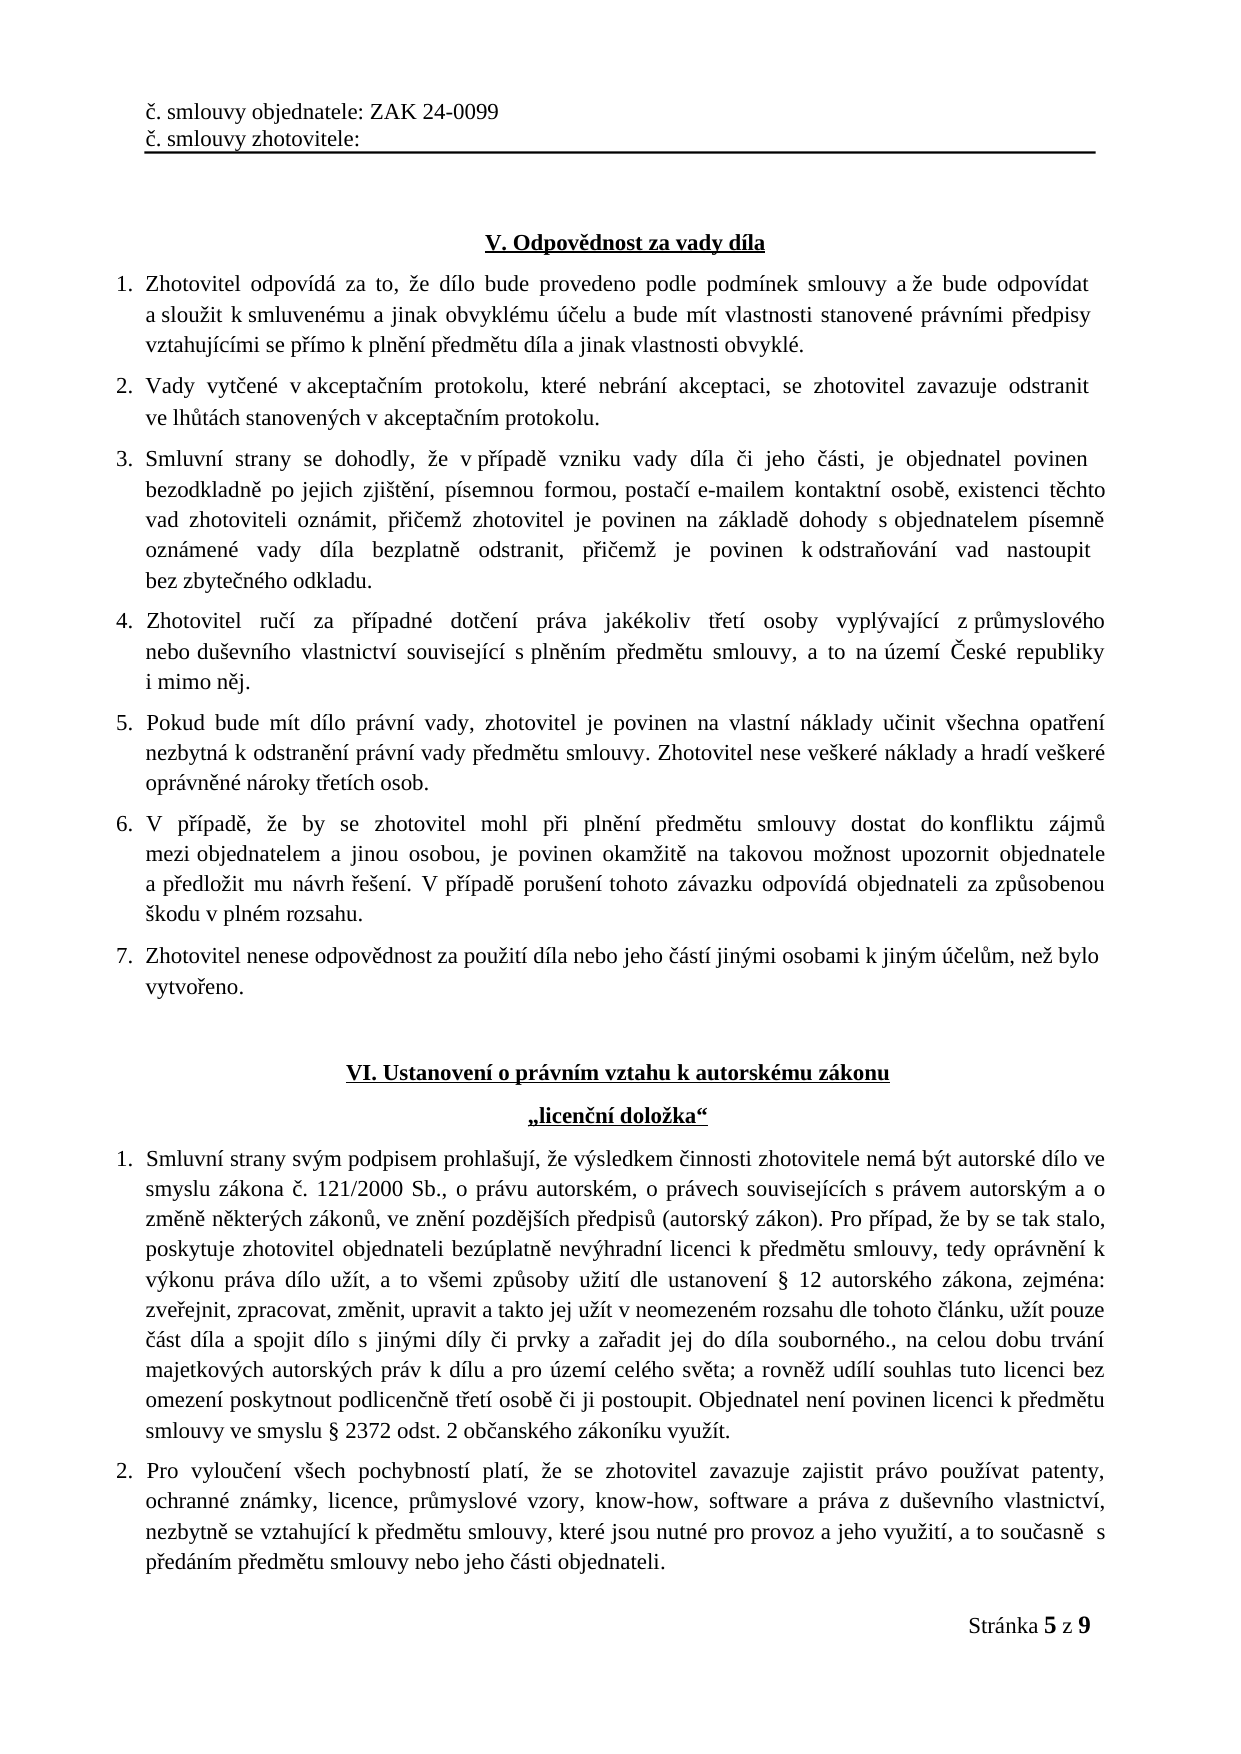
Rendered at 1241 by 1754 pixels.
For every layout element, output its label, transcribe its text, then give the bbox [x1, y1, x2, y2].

text ve lhůtách stanovených v akceptačním protokolu. [145, 400, 1188, 431]
text 1. Zhotovitel odpovídá za to, že dílo bude provedeno podle podmínek smlouvy a že bude odpovídat [116, 267, 1188, 298]
text 6. V případě, že by se zhotovitel mohl při plnění předmětu smlouvy dostat do konfliktu zájmů mezi objednatelem a jinou osobou, je povinen okamžitě na takovou možnost upozornit objednatele a předložit mu návrh řešení. V případě porušení tohoto závazku odpovídá objednateli za způsobenou škodu v plném rozsahu. [116, 807, 1106, 928]
text 2. Vady vytčené v akceptačním protokolu, které nebrání akceptaci, se zhotovitel zavazuje odstranit [116, 369, 1188, 400]
text a sloužit k smluvenému a jinak obvyklému účelu a bude mít vlastnosti stanovené právními předpisy vztahujícími se přímo k plnění předmětu díla a jinak vlastnosti obvyklé. [145, 298, 1106, 358]
text 4. Zhotovitel ručí za případné dotčení práva jakékoliv třetí osoby vyplývající z průmyslového nebo duševního vlastnictví související s plněním předmětu smlouvy, a to na území České republiky i mimo něj. [116, 605, 1106, 696]
text Stránka 5 z 9 [968, 1606, 1188, 1641]
text 7. Zhotovitel nenese odpovědnost za použití díla nebo jeho částí jinými osobami k jiným účelům, než bylo [116, 938, 1188, 970]
text V. Odpovědnost za vady díla [469, 224, 765, 256]
text č. smlouvy objednatele: ZAK 24-0099 č. smlouvy zhotovitele: [145, 98, 514, 151]
text 5. Pokud bude mít dílo právní vady, zhotovitel je povinen na vlastní náklady učinit všechna opatření nezbytná k odstranění právní vady předmětu smlouvy. Zhotovitel nese veškeré náklady a hradí veškeré oprávněné nároky třetích osob. [116, 706, 1106, 797]
text vytvořeno. [145, 970, 1188, 1001]
text 3. Smluvní strany se dohodly, že v případě vzniku vady díla či jeho části, je objednatel povinen [116, 442, 1188, 473]
text bezodkladně po jejich zjištění, písemnou formou, postačí e-mailem kontaktní osobě, existenci těchto vad zhotoviteli oznámit, přičemž zhotovitel je povinen na základě dohody s objednatelem písemně oznámené vady díla bezplatně odstranit, přičemž je povinen k odstraňování vad nastoupit bez zbytečného odkladu. [145, 473, 1106, 594]
text 1. Smluvní strany svým podpisem prohlašují, že výsledkem činnosti zhotovitele nemá být autorské dílo ve smyslu zákona č. 121/2000 Sb., o právu autorském, o právech souvisejících s právem autorským a o změně některých zákonů, ve znění pozdějších předpisů (autorský zákon). Pro případ, že by se tak stalo, poskytuje zhotovitel objednateli bezúplatně nevýhradní licenci k předmětu smlouvy, tedy oprávnění k výkonu práva dílo užít, a to všemi způsoby užití dle ustanovení § 12 autorského zákona, zejména: zveřejnit, zpracovat, změnit, upravit a takto jej užít v neomezeném rozsahu dle tohoto článku, užít pouze část díla a spojit dílo s jinými díly či prvky a zařadit jej do díla souborného., na celou dobu trvání majetkových autorských práv k dílu a pro území celého světa; a rovněž udílí souhlas tuto licenci bez omezení poskytnout podlicenčně třetí osobě či ji postoupit. Objednatel není povinen licenci k předmětu smlouvy ve smyslu § 2372 odst. 2 občanského zákoníku využít. [116, 1142, 1106, 1444]
text VI. Ustanovení o právním vztahu k autorskému zákonu „licenční doložka“ [346, 1046, 1106, 1132]
text 2. Pro vyloučení všech pochybností platí, že se zhotovitel zavazuje zajistit právo používat patenty, ochranné známky, licence, průmyslové vzory, know-how, software a práva z duševního vlastnictví, nezbytně se vztahující k předmětu smlouvy, které jsou nutné pro provoz a jeho využití, a to současně s předáním předmětu smlouvy nebo jeho části objednateli. [116, 1454, 1106, 1575]
